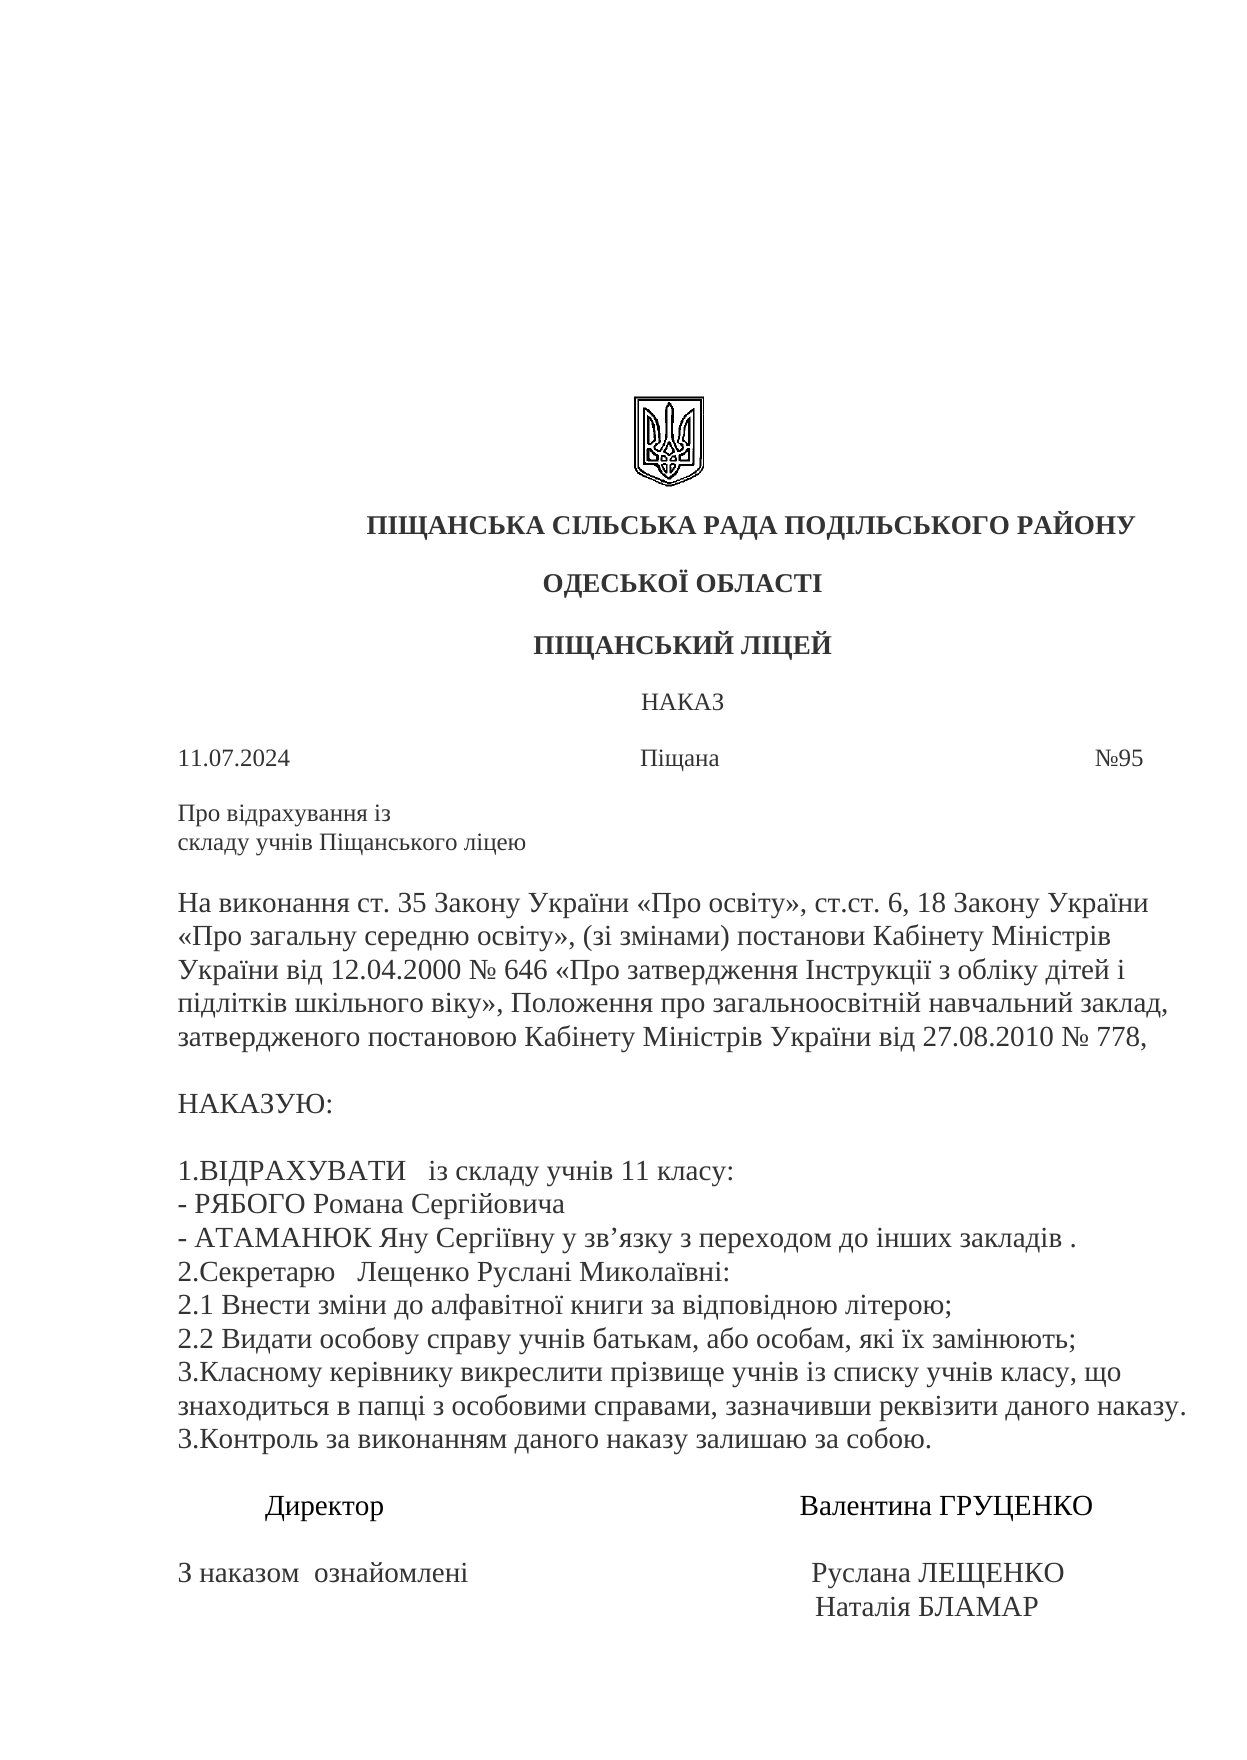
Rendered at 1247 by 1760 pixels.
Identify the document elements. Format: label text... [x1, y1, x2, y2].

text 2.Секретарю Лещенко Руслані Миколаївні: [177, 1254, 1188, 1287]
text 2.2 Видати особову справу учнів батькам, або особам, які їх замінюють; [177, 1321, 1188, 1354]
text ПІЩАНСЬКА СІЛЬСЬКА РАДА ПОДІЛЬСЬКОГО РАЙОНУ [177, 509, 1188, 541]
text 1.ВІДРАХУВАТИ із складу учнів 11 класу: [177, 1153, 1188, 1187]
text Директор Валентина ГРУЦЕНКО [177, 1488, 1188, 1522]
text 3.Контроль за виконанням даного наказу залишаю за собою. [177, 1421, 1188, 1455]
text складу учнів Піщанського ліцею [177, 827, 1188, 856]
text 3.Класному керівнику викреслити прізвище учнів із списку учнів класу, що знаходиться в папці з особовими справами, зазначивши реквізити даного наказу. [177, 1354, 1188, 1421]
text 11.07.2024 Піщана №95 [177, 743, 1188, 772]
text - РЯБОГО Романа Сергійовича [177, 1187, 1188, 1220]
text Піщанський ліцей [177, 629, 1188, 660]
text Наталія БЛАМАР [177, 1589, 1188, 1623]
text Про відрахування із [177, 798, 1188, 827]
picture [631, 394, 706, 489]
text 2.1 Внести зміни до алфавітної книги за відповідною літерою; [177, 1287, 1188, 1321]
text - АТАМАНЮК Яну Сергіївну у зв’язку з переходом до інших закладів . [177, 1220, 1188, 1254]
text ОДЕСЬКОЇ ОБЛАСТІ [177, 567, 1188, 598]
text НАКАЗ [177, 687, 1188, 715]
text НАКАЗУЮ: [177, 1086, 1188, 1119]
text З наказом ознайомлені Руслана ЛЕЩЕНКО [177, 1556, 1188, 1589]
text На виконання ст. 35 Закону України «Про освіту», ст.ст. 6, 18 Закону України «Про загальну середню освіту», (зі змінами) постанови Кабінету Міністрів України від 12.04.2000 № 646 «Про затвердження Інструкції з обліку дітей і підлітків шкільного віку», Положення про загальноосвітній навчальний заклад, затвердженого постановою Кабінету Міністрів України від 27.08.2010 № 778, [177, 885, 1188, 1052]
